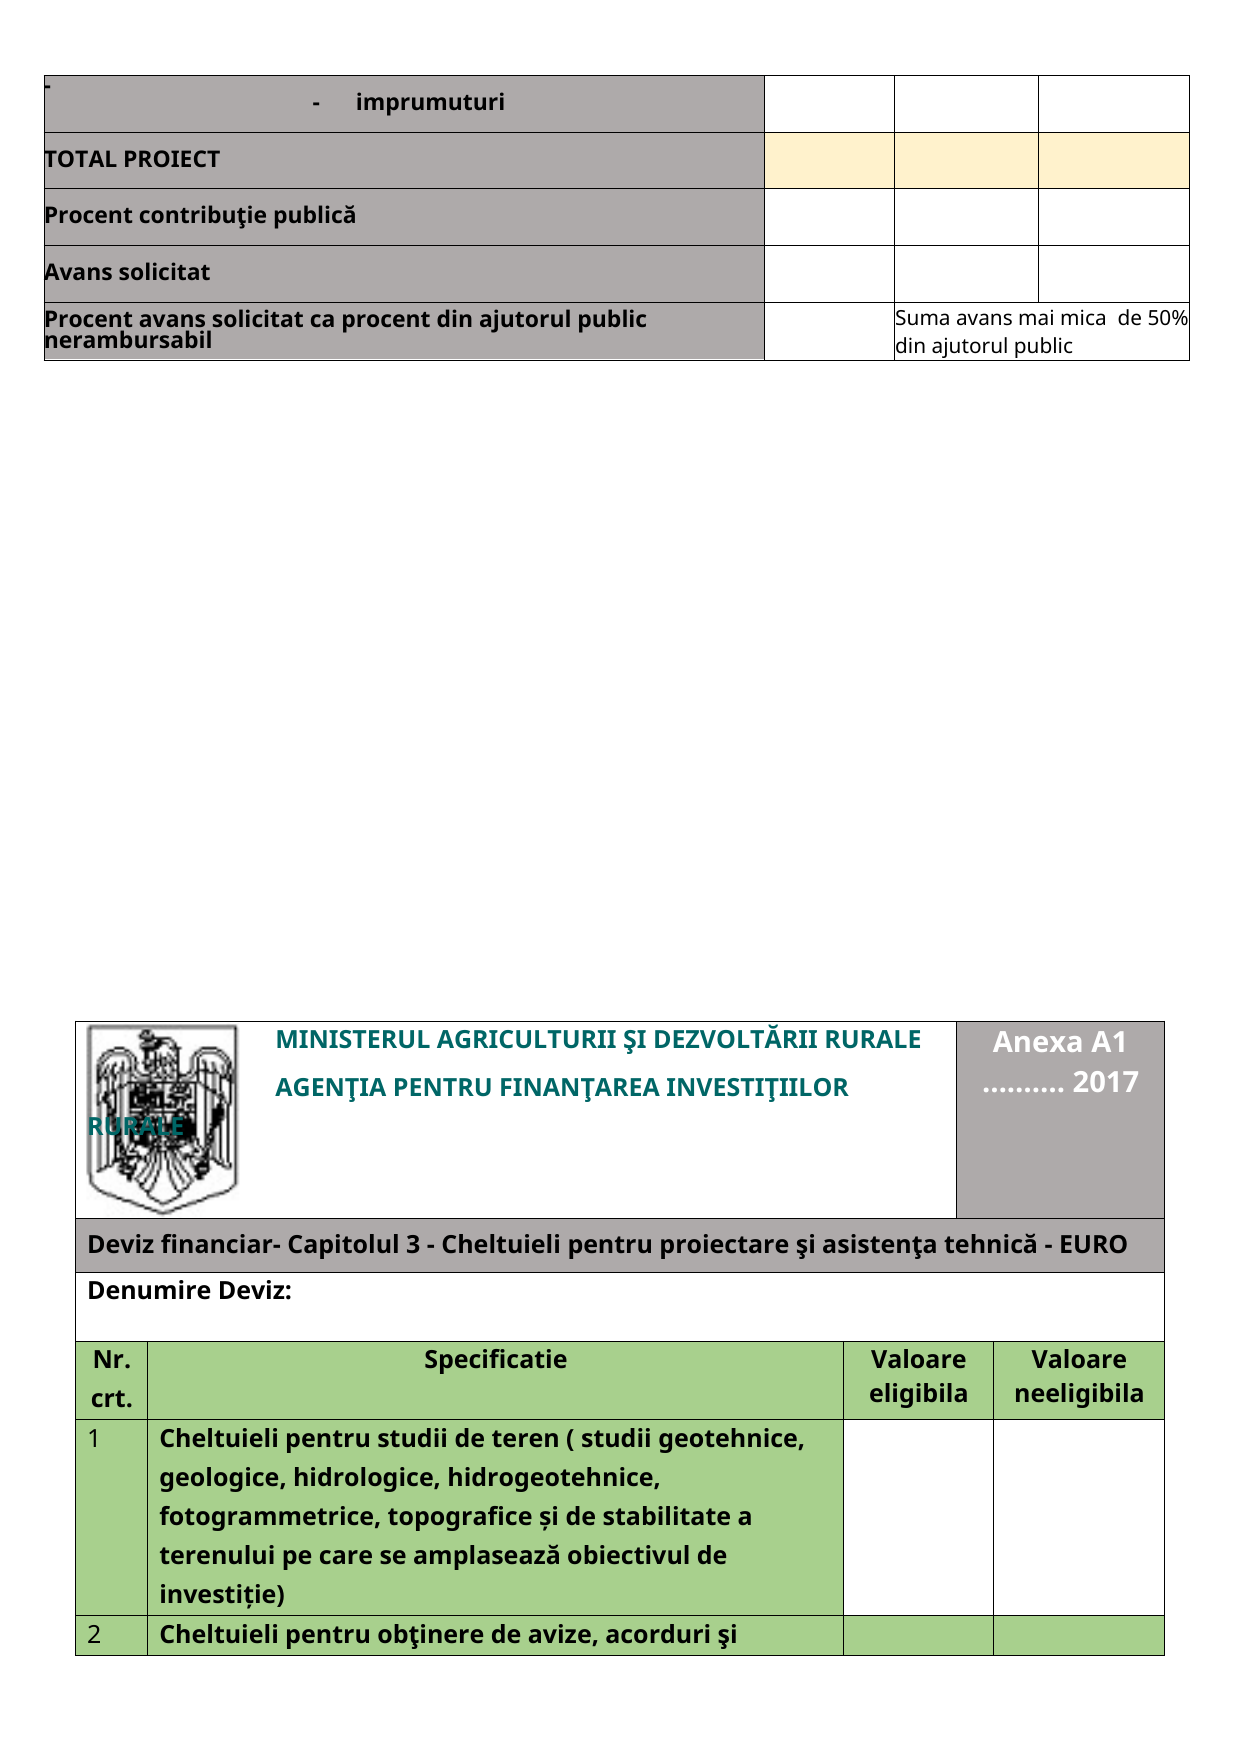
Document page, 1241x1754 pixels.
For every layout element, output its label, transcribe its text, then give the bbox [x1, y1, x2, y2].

table_cell [895, 246, 1038, 302]
table_cell [765, 246, 894, 302]
table_cell 2 [76, 1616, 147, 1655]
table_cell [895, 189, 1038, 245]
table_cell [895, 133, 1038, 188]
table_cell [994, 1420, 1164, 1615]
table_cell imprumuturi [45, 76, 764, 132]
table_cell Suma avans mai mica de 50% din ajutorul public [895, 303, 1189, 359]
table_cell Deviz financiar- Capitolul 3 - Cheltuieli pentru proiectare şi asistenţa tehnică - EURO [76, 1219, 1164, 1272]
table_cell Avans solicitat [45, 246, 764, 302]
table_cell [1039, 189, 1189, 245]
table_cell TOTAL PROIECT [45, 133, 764, 188]
table_cell [765, 303, 894, 359]
table_cell [895, 76, 1038, 132]
table_cell Specificatie [148, 1342, 843, 1419]
table_cell Denumire Deviz: [76, 1273, 1164, 1341]
table_header MINISTERUL AGRICULTURII ŞI DEZVOLTĂRII RURALE AGENŢIA PENTRU FINANŢAREA INVESTIŢIILOR RURALE [76, 1022, 956, 1218]
table_cell Procent contribuţie publică [45, 189, 764, 245]
table_cell [844, 1420, 993, 1615]
table_cell [994, 1616, 1164, 1655]
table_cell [148, 1616, 843, 1655]
table_cell Procent avans solicitat ca procent din ajutorul public nerambursabil [45, 303, 764, 359]
table_cell Cheltuieli pentru studii de teren ( studii geotehnice, geologice, hidrologice, hidrogeotehnice, fotogrammetrice, topografice şi de stabilitate a terenului pe care se amplasează obiectivul de investiţie) [148, 1420, 843, 1615]
table_cell [1039, 133, 1189, 188]
table_cell [765, 189, 894, 245]
table_cell 1 [76, 1420, 147, 1615]
table_cell Valoare neeligibila [994, 1342, 1164, 1419]
table_cell [765, 133, 894, 188]
table_cell [765, 76, 894, 132]
table_header Anexa A1 ………. 2017 [957, 1022, 1164, 1218]
table_cell Valoare eligibila [844, 1342, 993, 1419]
table_cell [1039, 76, 1189, 132]
table_cell [844, 1616, 993, 1655]
table_cell [1039, 246, 1189, 302]
table_cell Nr. crt. [76, 1342, 147, 1419]
